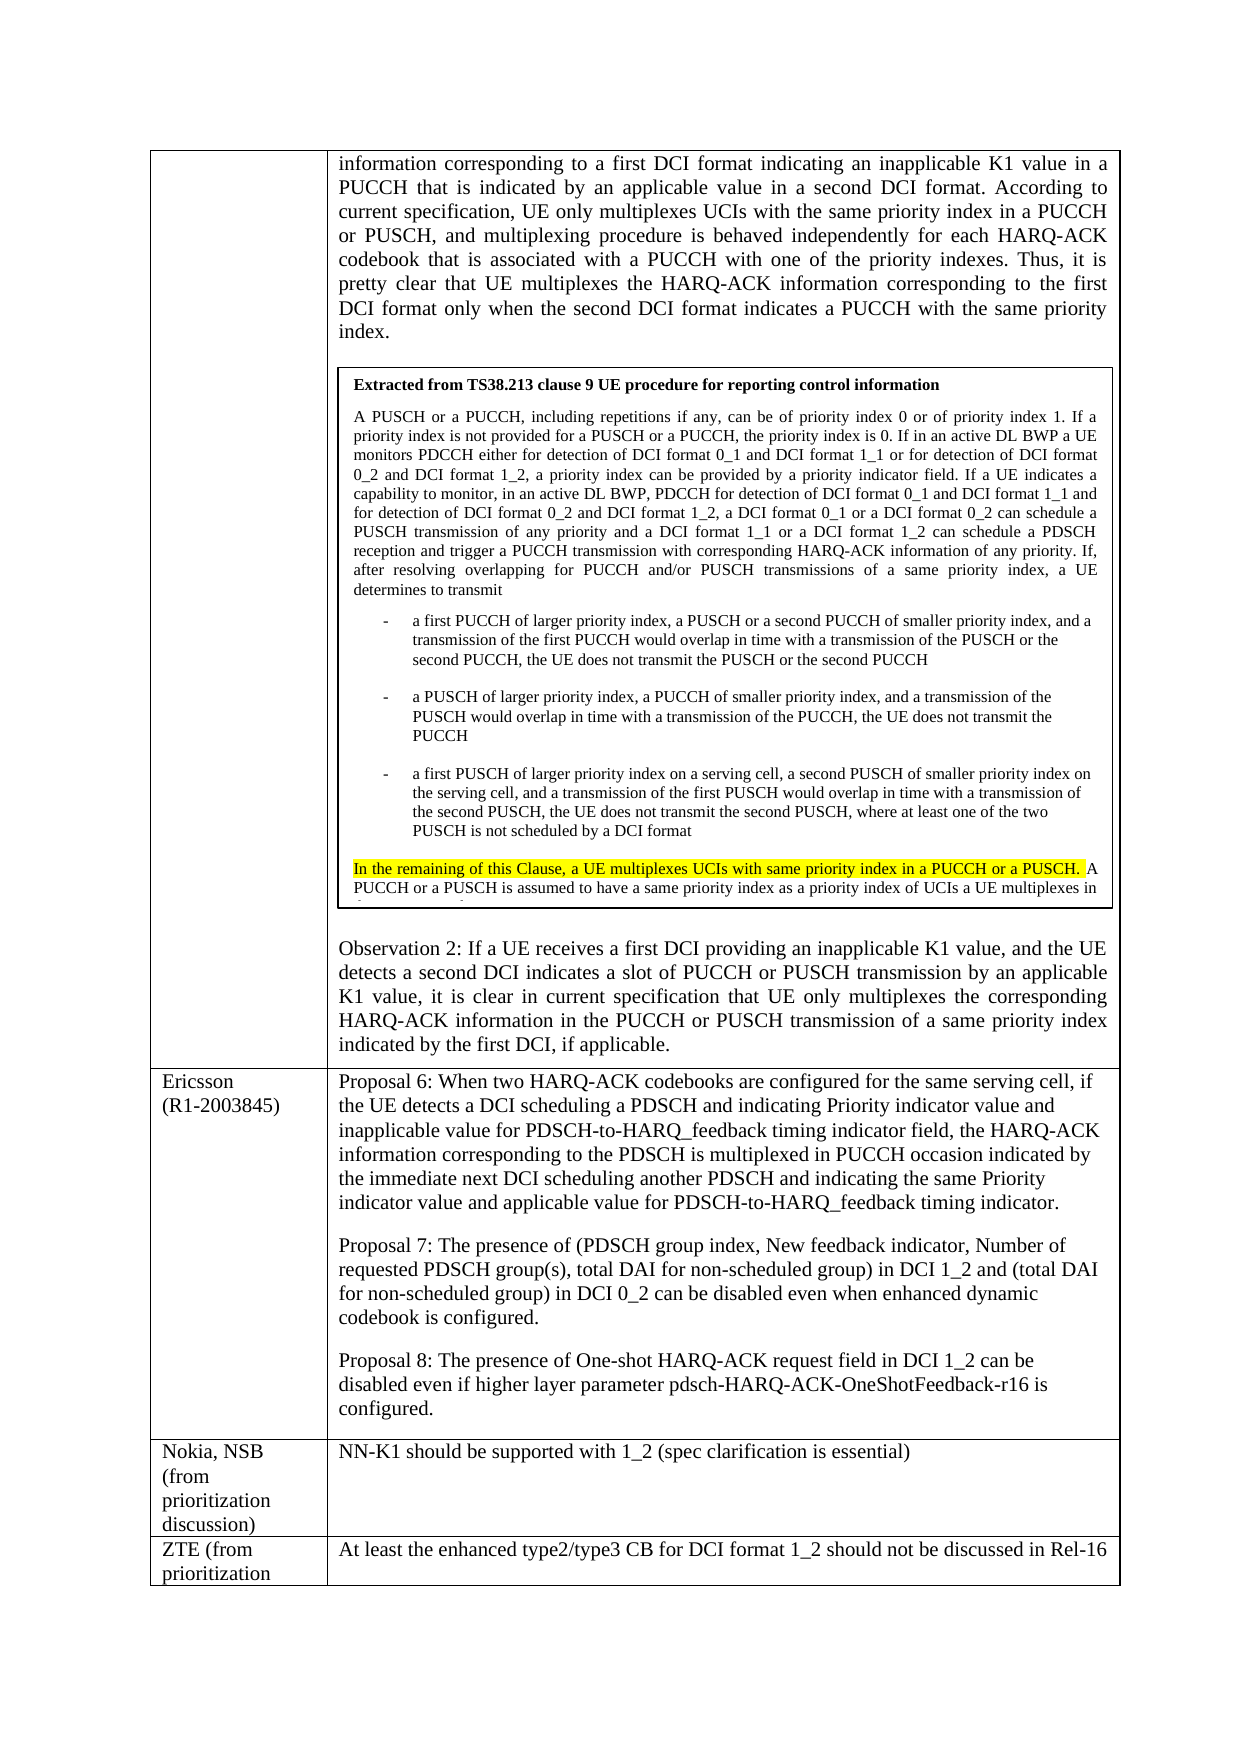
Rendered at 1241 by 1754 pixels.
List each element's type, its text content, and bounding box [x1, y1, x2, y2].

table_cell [151, 1537, 327, 1585]
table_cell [328, 151, 1119, 1068]
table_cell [328, 1537, 1119, 1585]
table_cell Proposal 6: When two HARQ-ACK codebooks are configured for the same serving cell, if the UE detects a DCI scheduling a PDSCH and indicating Priority indicator value and inapplicable value for PDSCH-to-HARQ_feedback timing indicator field, the HARQ-ACK information corresponding to the PDSCH is multiplexed in PUCCH occasion indicated by the immediate next DCI scheduling another PDSCH and indicating the same Priority indicator value and applicable value for PDSCH-to-HARQ_feedback timing indicator. Proposal 7: The presence of (PDSCH group index, New feedback indicator, Number of requested PDSCH group(s), total DAI for non-scheduled group) in DCI 1_2 and (total DAI for non-scheduled group) in DCI 0_2 can be disabled even when enhanced dynamic codebook is configured. Proposal 8: The presence of One-shot HARQ-ACK request field in DCI 1_2 can be disabled even if higher layer parameter pdsch-HARQ-ACK-OneShotFeedback-r16 is configured. [328, 1069, 1119, 1438]
table_cell Nokia, NSB (from prioritization discussion) [151, 1440, 327, 1536]
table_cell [151, 151, 327, 1068]
table_cell Ericsson (R1-2003845) [151, 1069, 327, 1438]
table_cell NN-K1 should be supported with 1_2 (spec clarification is essential) [328, 1440, 1119, 1536]
